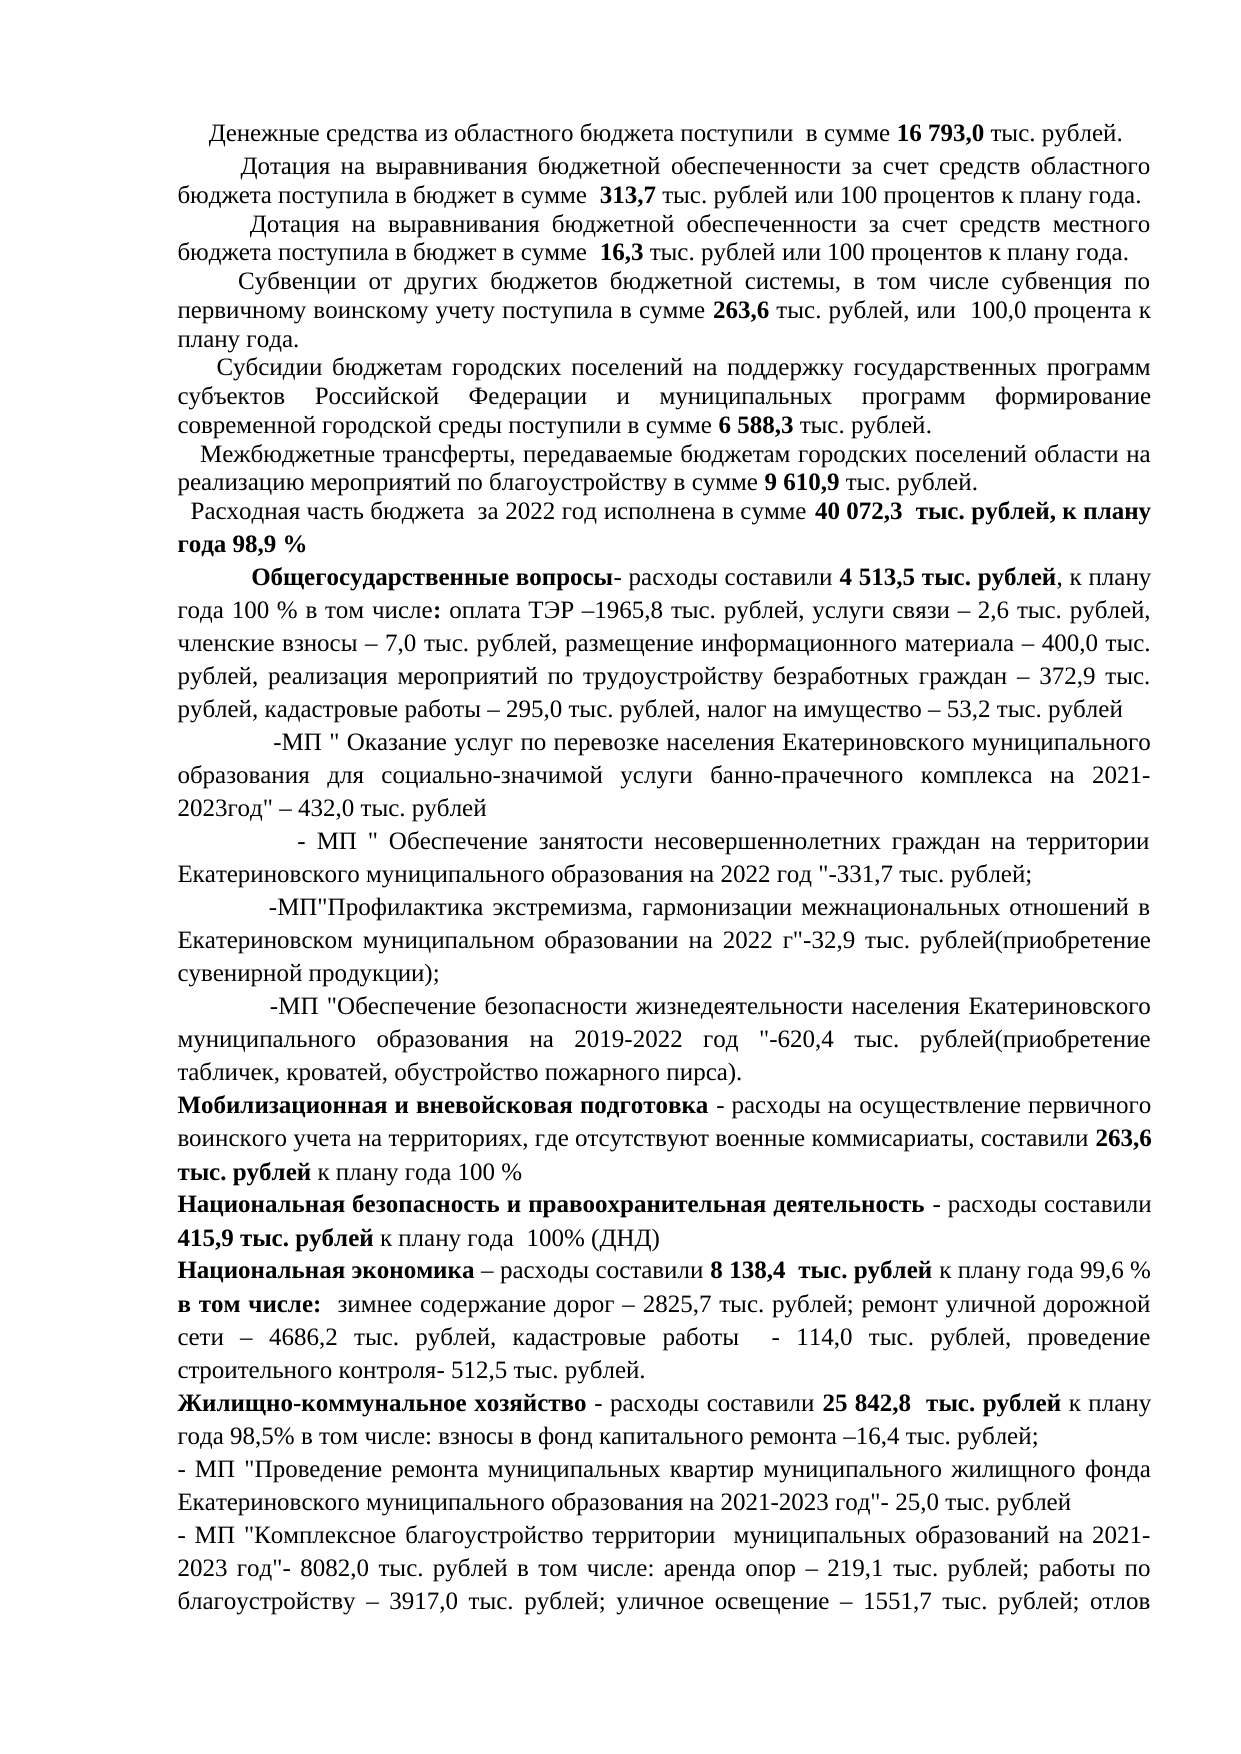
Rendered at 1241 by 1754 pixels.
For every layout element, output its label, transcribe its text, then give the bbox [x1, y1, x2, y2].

text Мобилизационная и вневойсковая подготовка - расходы на осуществление первичного воинского учета на территориях, где отсутствуют военные коммисариаты, составили 263,6 тыс. рублей к плану года 100 % [177, 1091, 1152, 1185]
text Расходная часть бюджета за 2022 год исполнена в сумме 40 072,3 тыс. рублей, к плану года 98,9 % [177, 496, 1152, 558]
text -МП "Обеспечение безопасности жизнедеятельности населения Екатериновского муниципального образования на 2019-2022 год "-620,4 тыс. рублей(приобретение табличек, кроватей, обустройство пожарного пирса). [177, 991, 1152, 1086]
text Денежные средства из областного бюджета поступили в сумме 16 793,0 тыс. рублей. [177, 118, 1152, 147]
text - МП "Проведение ремонта муниципальных квартир муниципального жилищного фонда Екатериновского муниципального образования на 2021-2023 год"- 25,0 тыс. рублей [177, 1454, 1152, 1516]
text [177, 1520, 1152, 1614]
text Субсидии бюджетам городских поселений на поддержку государственных программ субъектов Российской Федерации и муниципальных программ формирование современной городской среды поступили в сумме 6 588,3 тыс. рублей. [177, 352, 1152, 439]
text Национальная безопасность и правоохранительная деятельность - расходы составили 415,9 тыс. рублей к плану года 100% (ДНД) [177, 1189, 1152, 1251]
text Национальная экономика – расходы составили 8 138,4 тыс. рублей к плану года 99,6 % в том числе: зимнее содержание дорог – 2825,7 тыс. рублей; ремонт уличной дорожной сети – 4686,2 тыс. рублей, кадастровые работы - 114,0 тыс. рублей, проведение строительного контроля- 512,5 тыс. рублей. [177, 1256, 1152, 1383]
text -МП"Профилактика экстремизма, гармонизации межнациональных отношений в Екатериновском муниципальном образовании на 2022 г"-32,9 тыс. рублей(приобретение сувенирной продукции); [177, 892, 1152, 987]
text Субвенции от других бюджетов бюджетной системы, в том числе субвенция по первичному воинскому учету поступила в сумме 263,6 тыс. рублей, или 100,0 процента к плану года. [177, 266, 1152, 352]
text -МП " Оказание услуг по перевозке населения Екатериновского муниципального образования для социально-значимой услуги банно-прачечного комплекса на 2021-2023год" – 432,0 тыс. рублей [177, 727, 1152, 822]
text - МП " Обеспечение занятости несовершеннолетних граждан на территории Екатериновского муниципального образования на 2022 год "-331,7 тыс. рублей; [177, 826, 1152, 888]
text Дотация на выравнивания бюджетной обеспеченности за счет средств областного бюджета поступила в бюджет в сумме 313,7 тыс. рублей или 100 процентов к плану года. [177, 151, 1152, 209]
text Межбюджетные трансферты, передаваемые бюджетам городских поселений области на реализацию мероприятий по благоустройству в сумме 9 610,9 тыс. рублей. [177, 439, 1152, 496]
text Жилищно-коммунальное хозяйство - расходы составили 25 842,8 тыс. рублей к плану года 98,5% в том числе: взносы в фонд капитального ремонта –16,4 тыс. рублей; [177, 1388, 1152, 1449]
text Общегосударственные вопросы- расходы составили 4 513,5 тыс. рублей, к плану года 100 % в том числе: оплата ТЭР –1965,8 тыс. рублей, услуги связи – 2,6 тыс. рублей, членские взносы – 7,0 тыс. рублей, размещение информационного материала – 400,0 тыс. рублей, реализация мероприятий по трудоустройству безработных граждан – 372,9 тыс. рублей, кадастровые работы – 295,0 тыс. рублей, налог на имущество – 53,2 тыс. рублей [177, 562, 1152, 723]
text Дотация на выравнивания бюджетной обеспеченности за счет средств местного бюджета поступила в бюджет в сумме 16,3 тыс. рублей или 100 процентов к плану года. [177, 209, 1152, 266]
